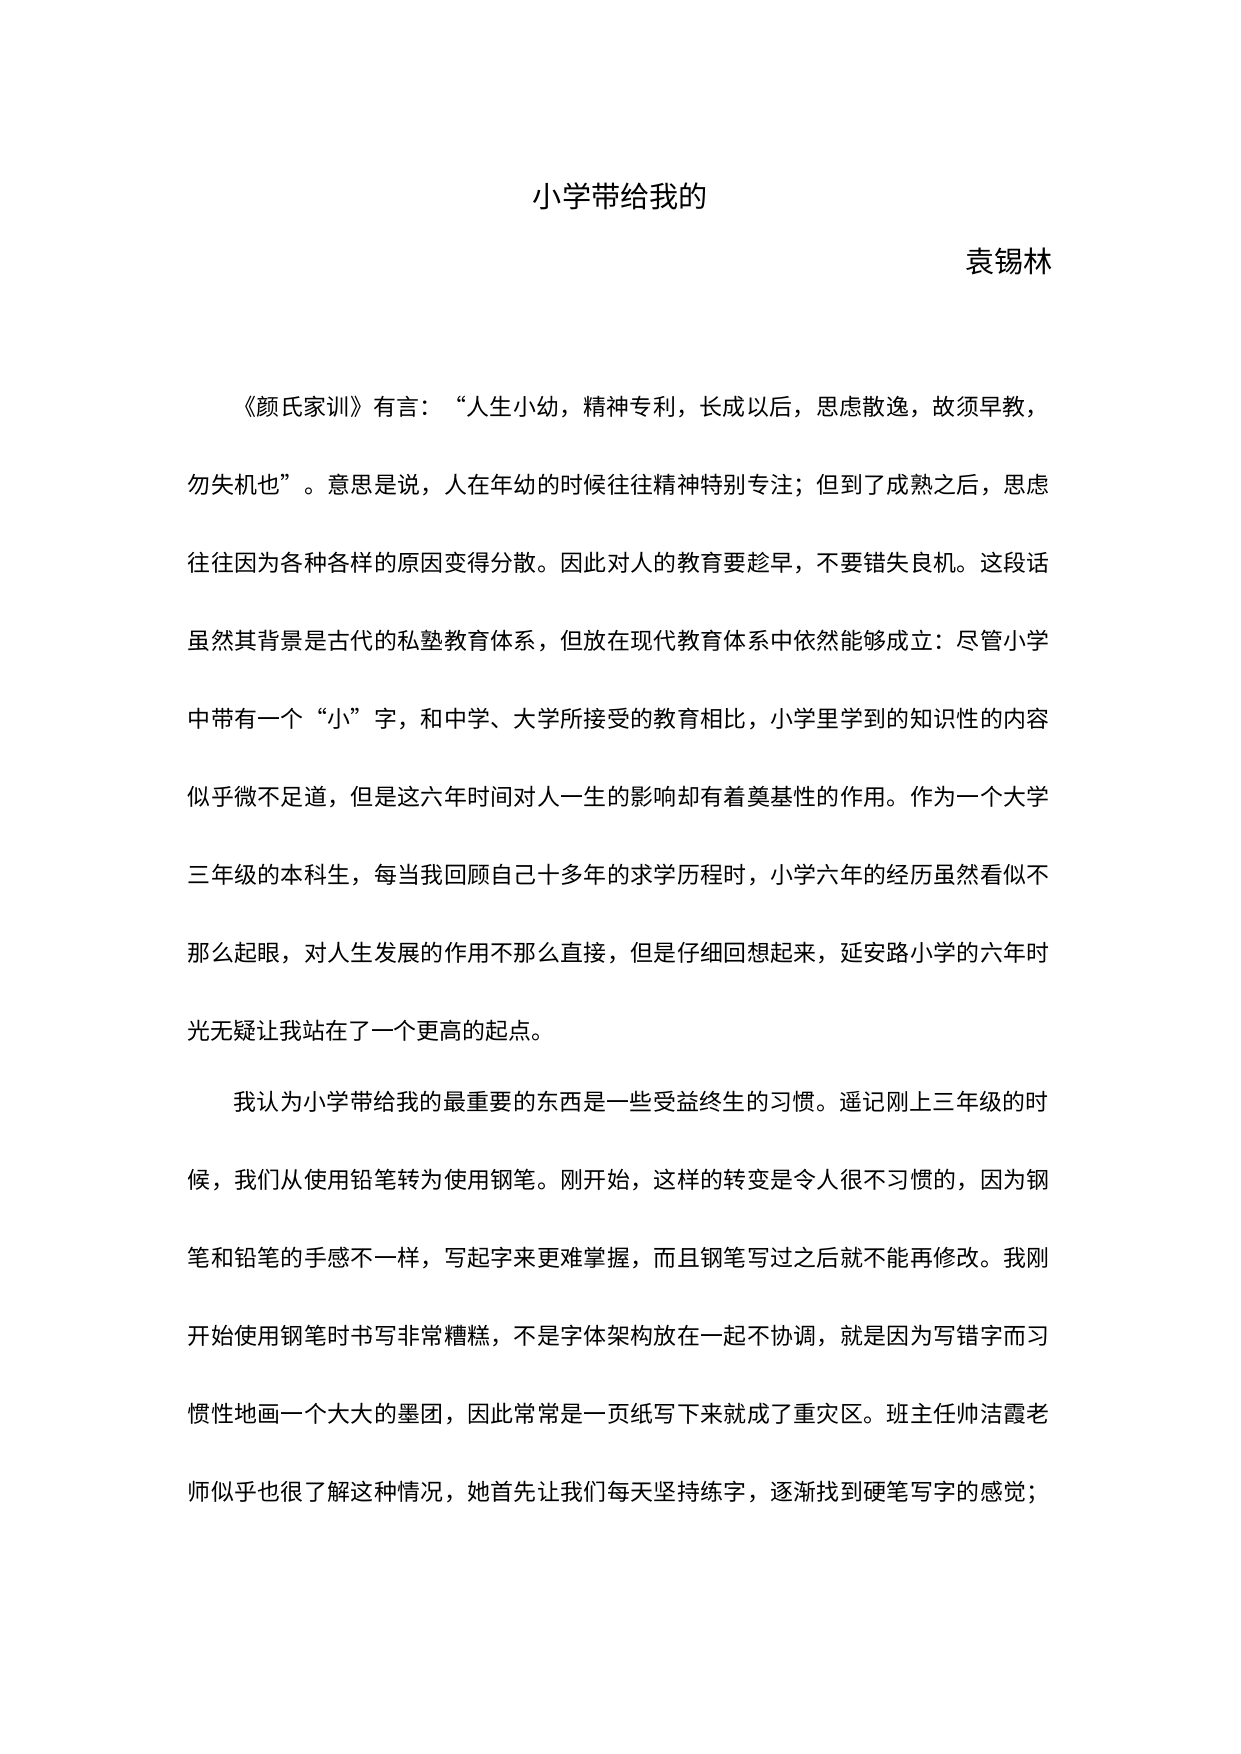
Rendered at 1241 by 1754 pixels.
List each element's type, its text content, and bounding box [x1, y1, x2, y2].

text 小学带给我的 [187, 162, 1053, 227]
text 袁锡林 [187, 227, 1053, 292]
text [187, 1068, 1053, 1523]
text 《颜氏家训》有言：“人生小幼，精神专利，长成以后，思虑散逸，故须早教，勿失机也”。意思是说，人在年幼的时候往往精神特别专注；但到了成熟之后，思虑往往因为各种各样的原因变得分散。因此对人的教育要趁早，不要错失良机。这段话虽然其背景是古代的私塾教育体系，但放在现代教育体系中依然能够成立：尽管小学中带有一个“小”字，和中学、大学所接受的教育相比，小学里学到的知识性的内容似乎微不足道，但是这六年时间对人一生的影响却有着奠基性的作用。作为一个大学三年级的本科生，每当我回顾自己十多年的求学历程时，小学六年的经历虽然看似不那么起眼，对人生发展的作用不那么直接，但是仔细回想起来，延安路小学的六年时光无疑让我站在了一个更高的起点。 [187, 373, 1053, 1062]
